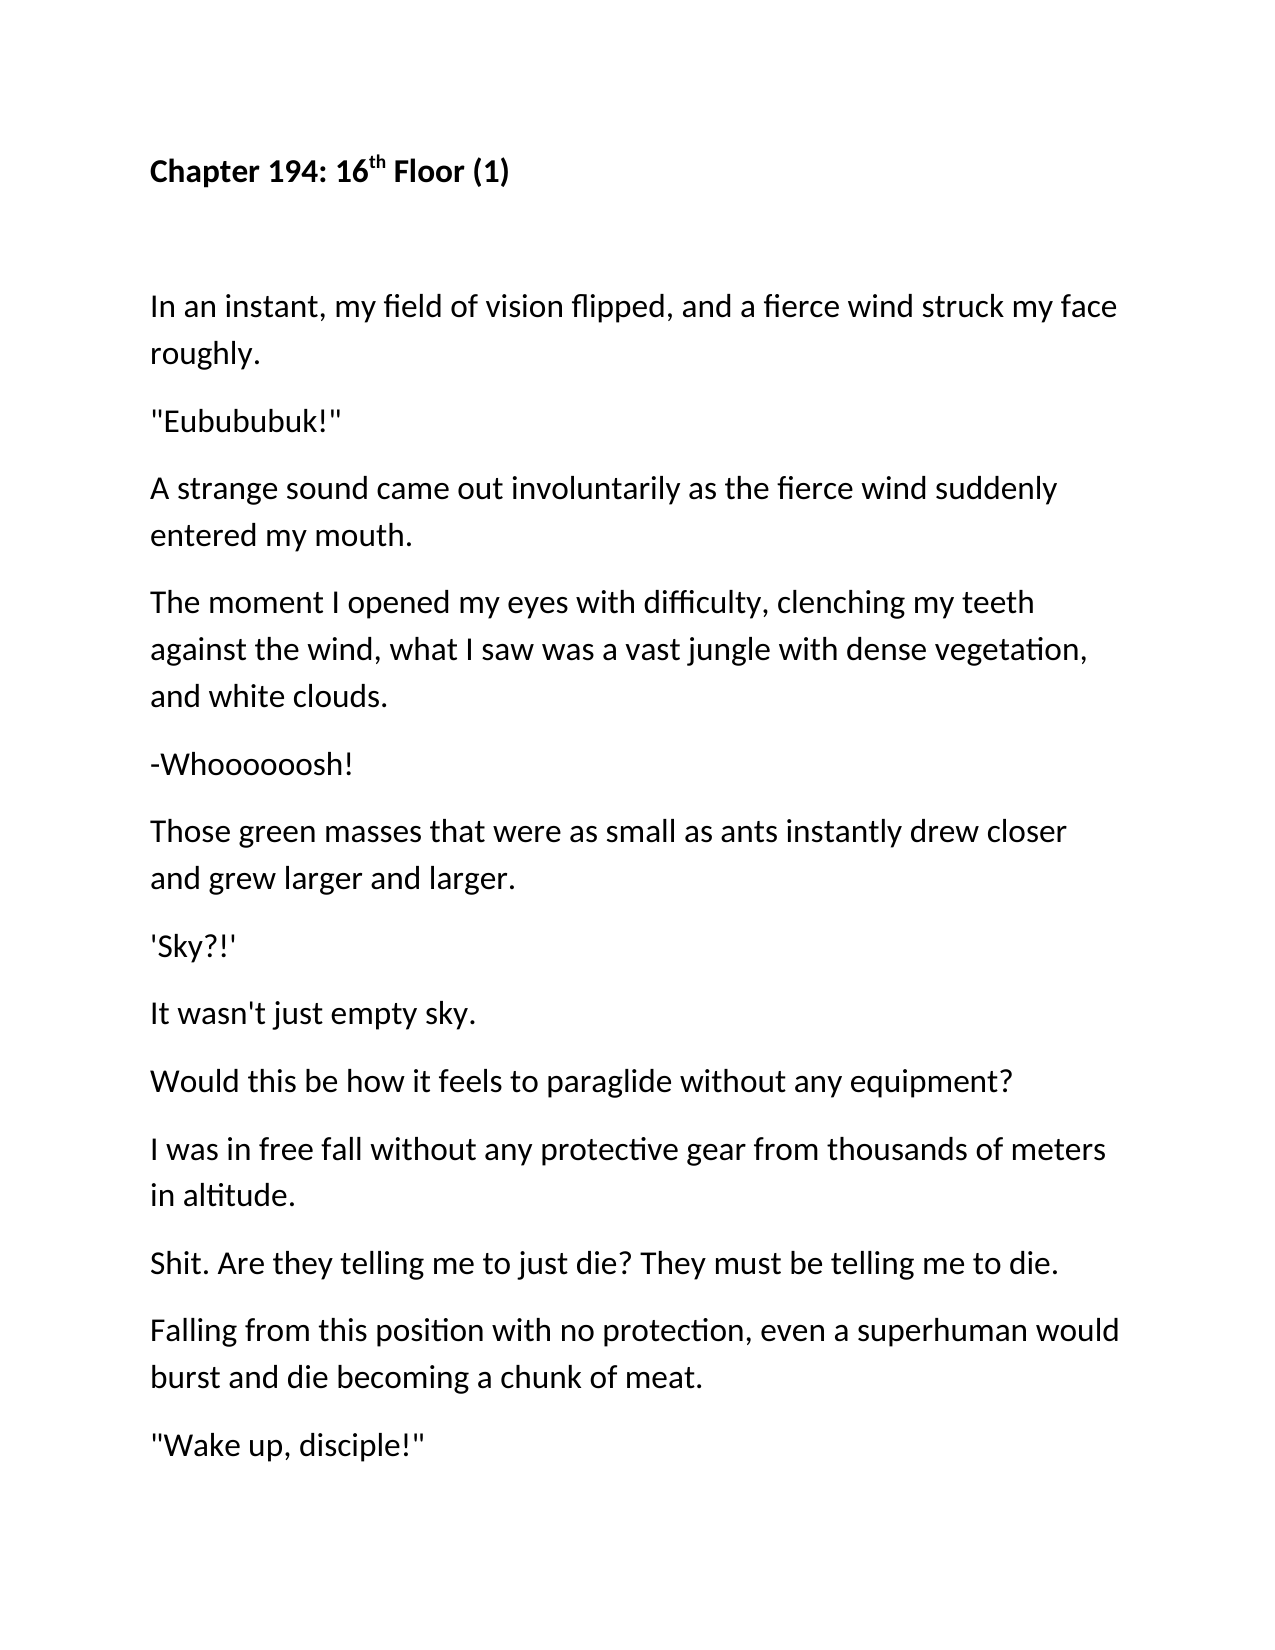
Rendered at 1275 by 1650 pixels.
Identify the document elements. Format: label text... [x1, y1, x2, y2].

text I was in free fall without any protective gear from thousands of meters in altitude. [150, 1127, 1125, 1215]
text Shit. Are they telling me to just die? They must be telling me to die. [150, 1242, 1125, 1283]
text -Whoooooosh! [150, 743, 1125, 783]
text Falling from this position with no protection, even a superhuman would burst and die becoming a chunk of meat. [150, 1309, 1125, 1397]
text Would this be how it feels to paraglide without any equipment? [150, 1060, 1125, 1101]
text "Wake up, disciple!" [150, 1424, 1125, 1464]
text In an instant, my field of vision flipped, and a fierce wind struck my face roughly. [150, 285, 1125, 373]
text The moment I opened my eyes with difficulty, clenching my teeth against the wind, what I saw was a vast jungle with dense vegetation, and white clouds. [150, 582, 1125, 716]
text A strange sound came out involuntarily as the fierce wind suddenly entered my mouth. [150, 467, 1125, 555]
text It wasn't just empty sky. [150, 992, 1125, 1033]
text 'Sky?!' [150, 925, 1125, 965]
text "Eubububuk!" [150, 399, 1125, 440]
text Those green masses that were as small as ants instantly drew closer and grew larger and larger. [150, 810, 1125, 898]
text Chapter 194: 16th Floor (1) [150, 150, 1125, 191]
